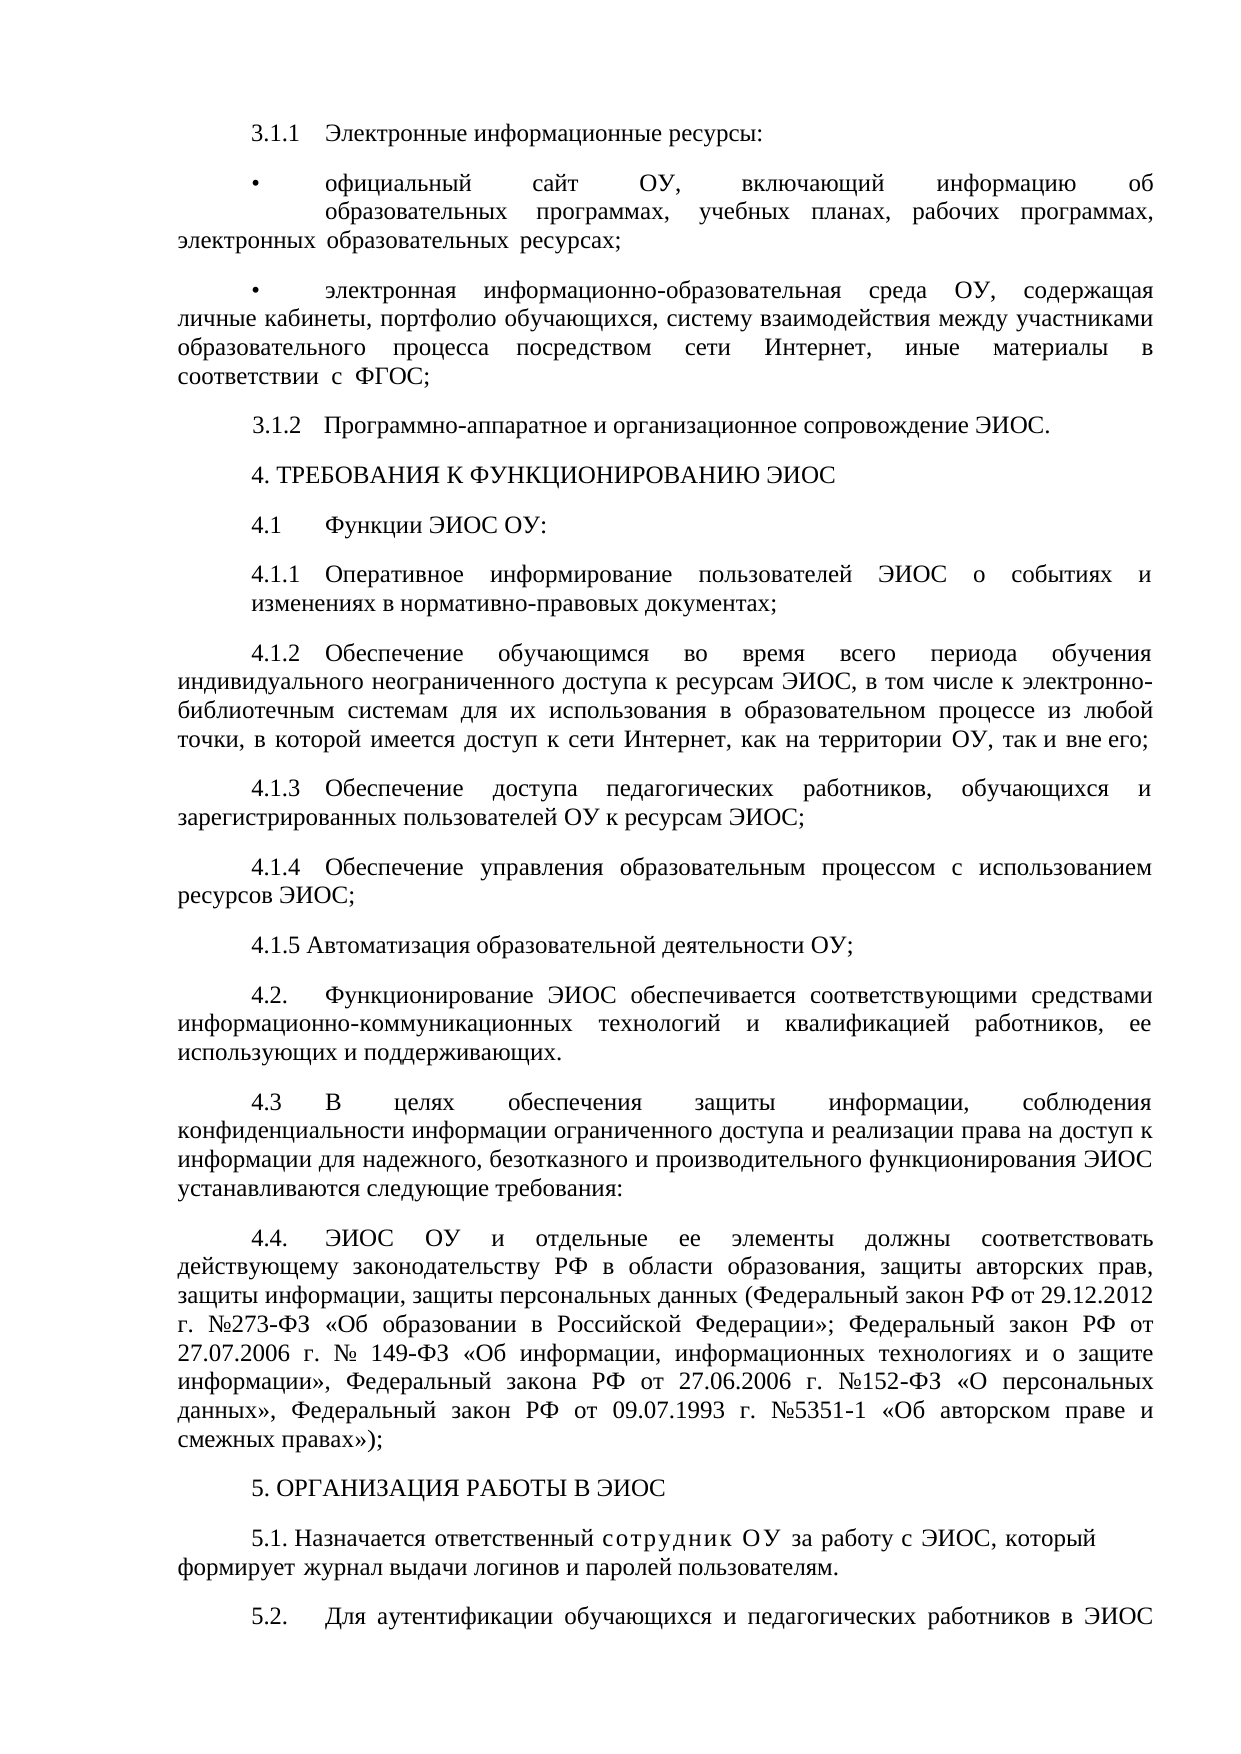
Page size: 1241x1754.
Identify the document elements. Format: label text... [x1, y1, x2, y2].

text 4.1 Функции ЭИОС ОУ: [251, 510, 842, 538]
text 4.2. Функционирование ЭИОС обеспечивается соответствующими средствами информационно-коммуникационных технологий и квалификацией работников, ее использующих и поддерживающих. [177, 980, 1153, 1066]
text • электронная информационно-образовательная среда ОУ, содержащая личные кабинеты, портфолио обучающихся, систему взаимодействия между участниками образовательного процесса посредством сети Интернет, иные материалы в соответствии с ФГОС; [177, 275, 1153, 390]
text 3.1.1 Электронные информационные ресурсы: [177, 118, 1158, 147]
text 4.1.1 Оперативное информирование пользователей ЭИОС о событиях и изменениях в нормативно-правовых документах; [251, 559, 1154, 617]
text 4.1.4 Обеспечение управления образовательным процессом с использованием ресурсов ЭИОС; [177, 852, 1157, 909]
text 5. ОРГАНИЗАЦИЯ РАБОТЫ В ЭИОС [251, 1473, 1154, 1502]
text 4. ТРЕБОВАНИЯ К ФУНКЦИОНИРОВАНИЮ ЭИОС [251, 460, 842, 489]
text 4.1.3 Обеспечение доступа педагогических работников, обучающихся и зарегистрированных пользователей ОУ к ресурсам ЭИОС; [177, 773, 1157, 831]
text 5.1. Назначается ответственный сотрудник ОУ за работу с ЭИОС, который формирует журнал выдачи логинов и паролей пользователям. [177, 1523, 1157, 1581]
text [177, 1601, 1153, 1630]
text 4.3 В целях обеспечения защиты информации, соблюдения конфиденциальности информации ограниченного доступа и реализации права на доступ к информации для надежного, безотказного и производительного функционирования ЭИОС устанавливаются следующие требования: [177, 1087, 1153, 1202]
text 3.1.2 Программно-аппаратное и организационное сопровождение ЭИОС. [251, 411, 1057, 439]
text 4.1.5 Автоматизация образовательной деятельности ОУ; [245, 930, 1152, 959]
text 4.4. ЭИОС ОУ и отдельные ее элементы должны соответствовать действующему законодательству РФ в области образования, защиты авторских прав, защиты информации, защиты персональных данных (Федеральный закон РФ от 29.12.2012 г. №273-ФЗ «Об образовании в Российской Федерации»; Федеральный закон РФ от 27.07.2006 г. № 149-ФЗ «Об информации, информационных технологиях и о защите информации», Федеральный закона РФ от 27.06.2006 г. №152-ФЗ «О персональных данных», Федеральный закон РФ от 09.07.1993 г. №5351-1 «Об авторском праве и смежных правах»); [177, 1223, 1154, 1453]
text 4.1.2 Обеспечение обучающимся во время всего периода обучения индивидуального неограниченного доступа к ресурсам ЭИОС, в том числе к электронно-библиотечным системам для их использования в образовательном процессе из любой точки, в которой имеется доступ к сети Интернет, как на территории ОУ, так и вне его; [177, 638, 1153, 753]
text • официальный сайт ОУ, включающий информацию об образовательных программах, учебных планах, рабочих программах, электронных образовательных ресурсах; [177, 168, 1154, 254]
